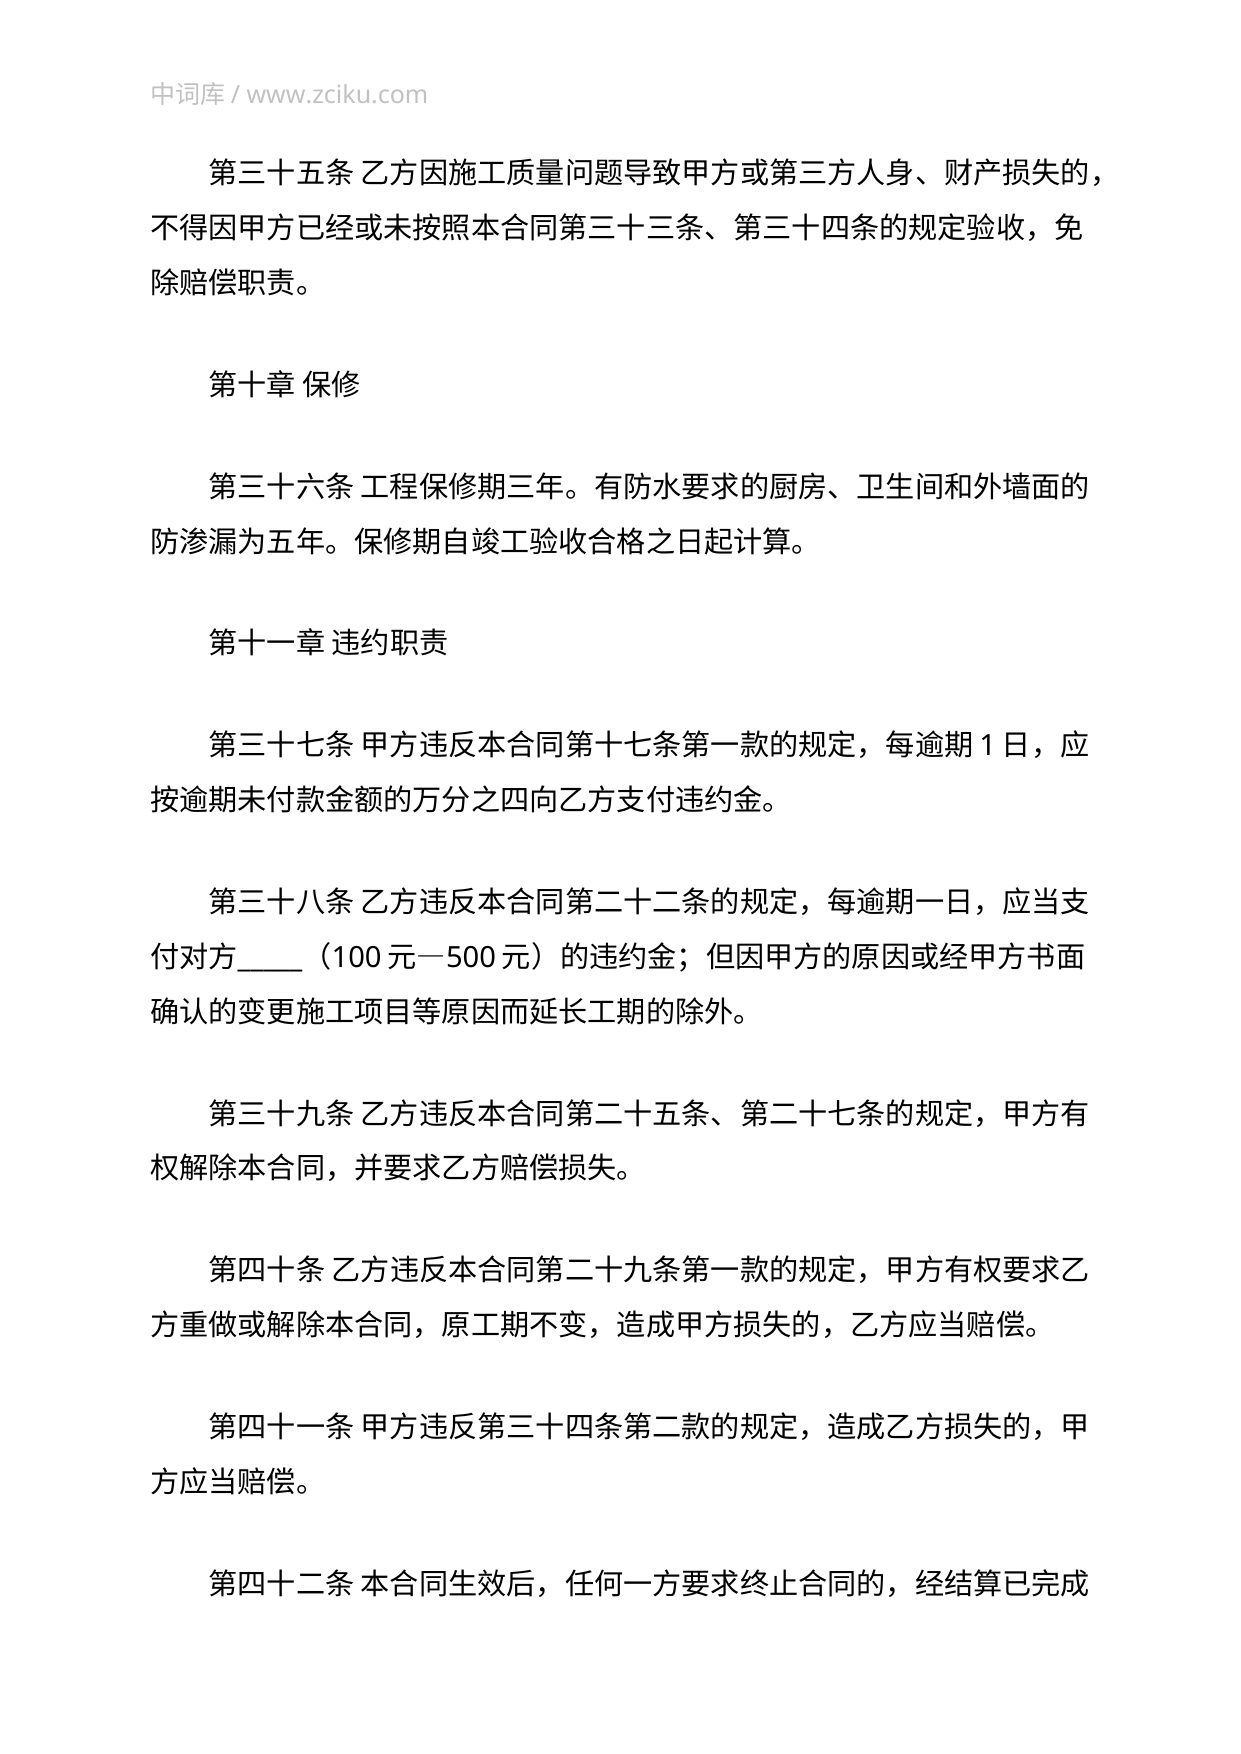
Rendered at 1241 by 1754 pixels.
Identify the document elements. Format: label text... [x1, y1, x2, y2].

text 第十一章 违约职责 [150, 620, 1090, 662]
text 第十章 保修 [150, 362, 1090, 404]
text 第三十六条 工程保修期三年。有防水要求的厨房、卫生间和外墙面的防渗漏为五年。保修期自竣工验收合格之日起计算。 [150, 463, 1090, 561]
text 第三十九条 乙方违反本合同第二十五条、第二十七条的规定，甲方有权解除本合同，并要求乙方赔偿损失。 [150, 1090, 1090, 1187]
text 第三十八条 乙方违反本合同第二十二条的规定，每逾期一日，应当支付对方_____（100元—500元）的违约金；但因甲方的原因或经甲方书面确认的变更施工项目等原因而延长工期的除外。 [150, 878, 1090, 1031]
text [150, 1560, 1090, 1602]
text 第三十五条 乙方因施工质量问题导致甲方或第三方人身、财产损失的，不得因甲方已经或未按照本合同第三十三条、第三十四条的规定验收，免除赔偿职责。 [150, 150, 1090, 302]
text 第四十一条 甲方违反第三十四条第二款的规定，造成乙方损失的，甲方应当赔偿。 [150, 1403, 1090, 1501]
text 第四十条 乙方违反本合同第二十九条第一款的规定，甲方有权要求乙方重做或解除本合同，原工期不变，造成甲方损失的，乙方应当赔偿。 [150, 1247, 1090, 1344]
text 第三十七条 甲方违反本合同第十七条第一款的规定，每逾期1日，应按逾期未付款金额的万分之四向乙方支付违约金。 [150, 722, 1090, 819]
